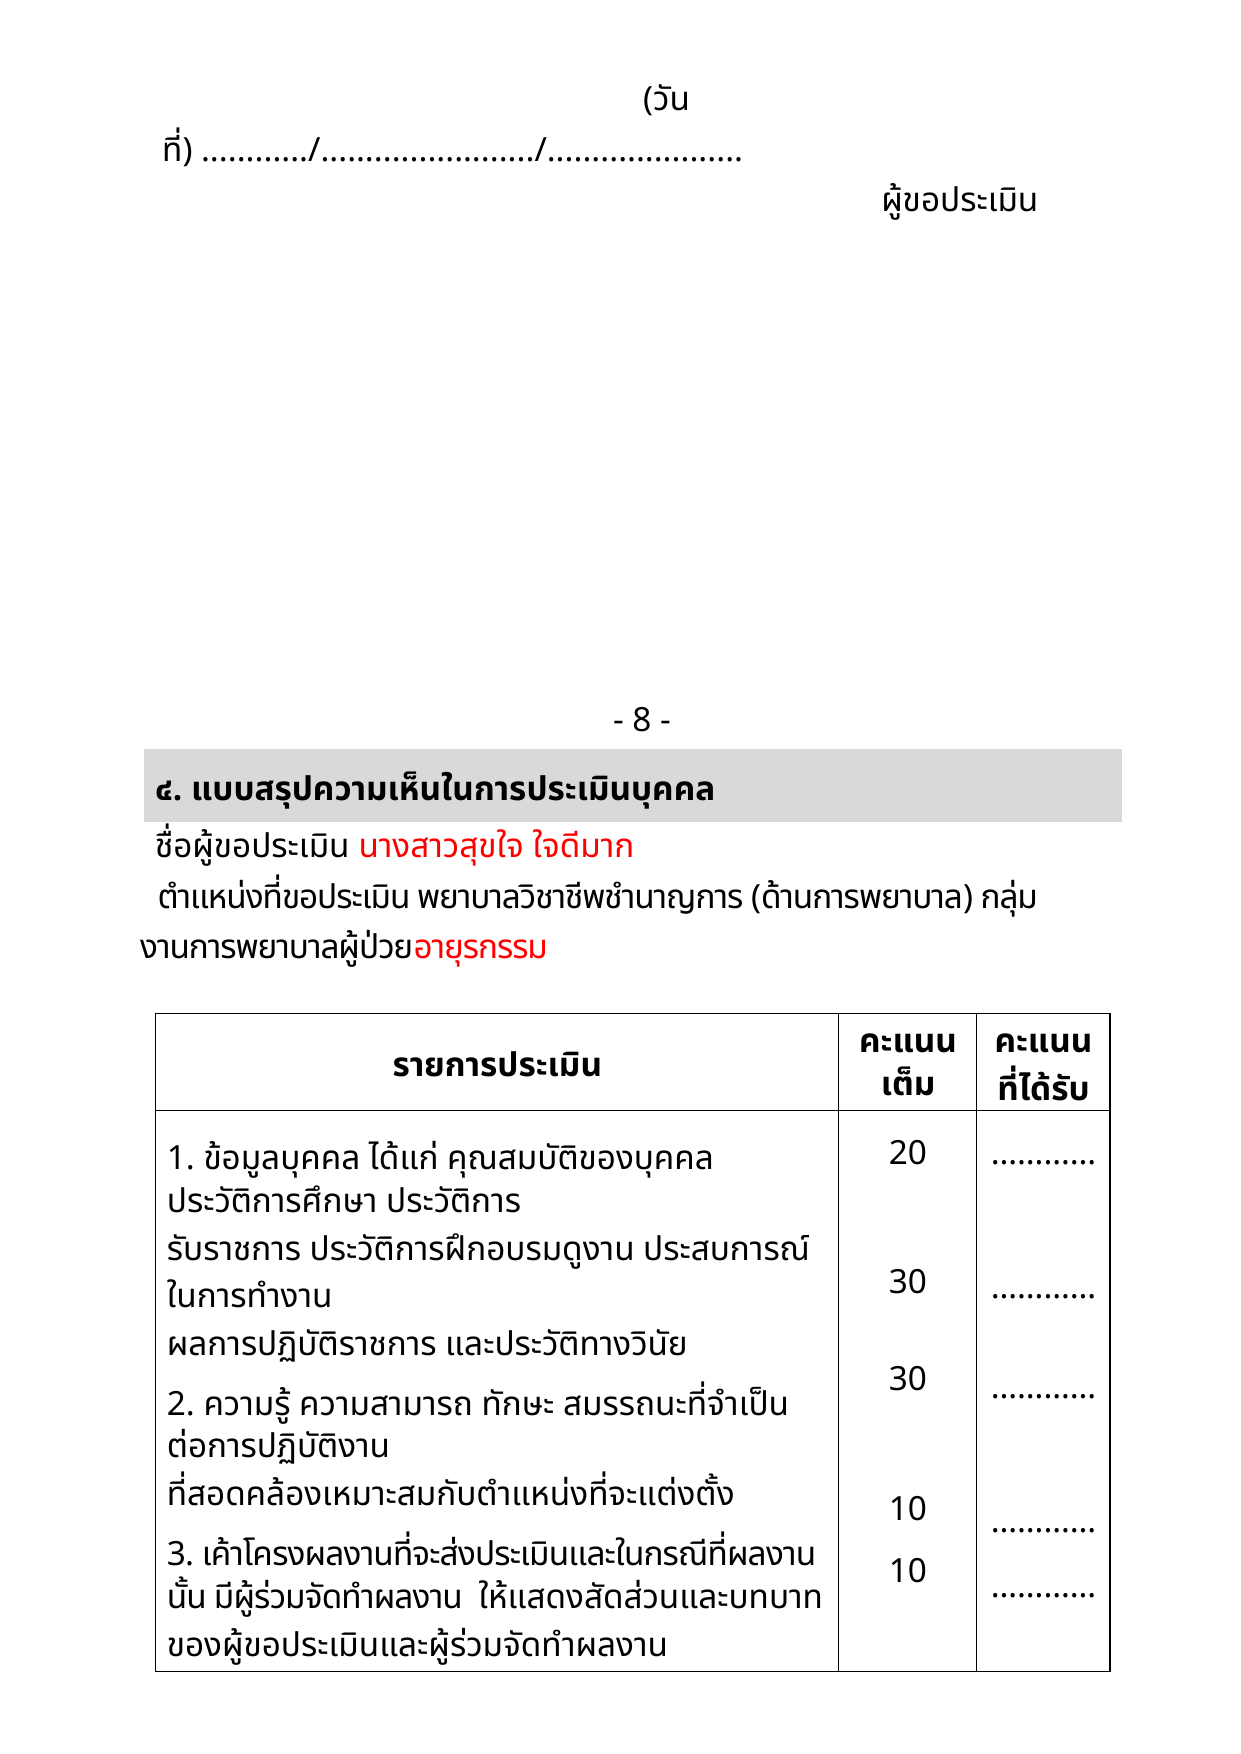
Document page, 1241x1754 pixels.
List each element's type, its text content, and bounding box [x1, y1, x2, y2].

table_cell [144, 822, 1122, 1695]
table_header ๔. แบบสรุปความเห็นในการประเมินบุคคล [144, 749, 1122, 822]
text (วันที่) ............/......................../...................... ผู้ขอประเมิน [162, 75, 1121, 227]
